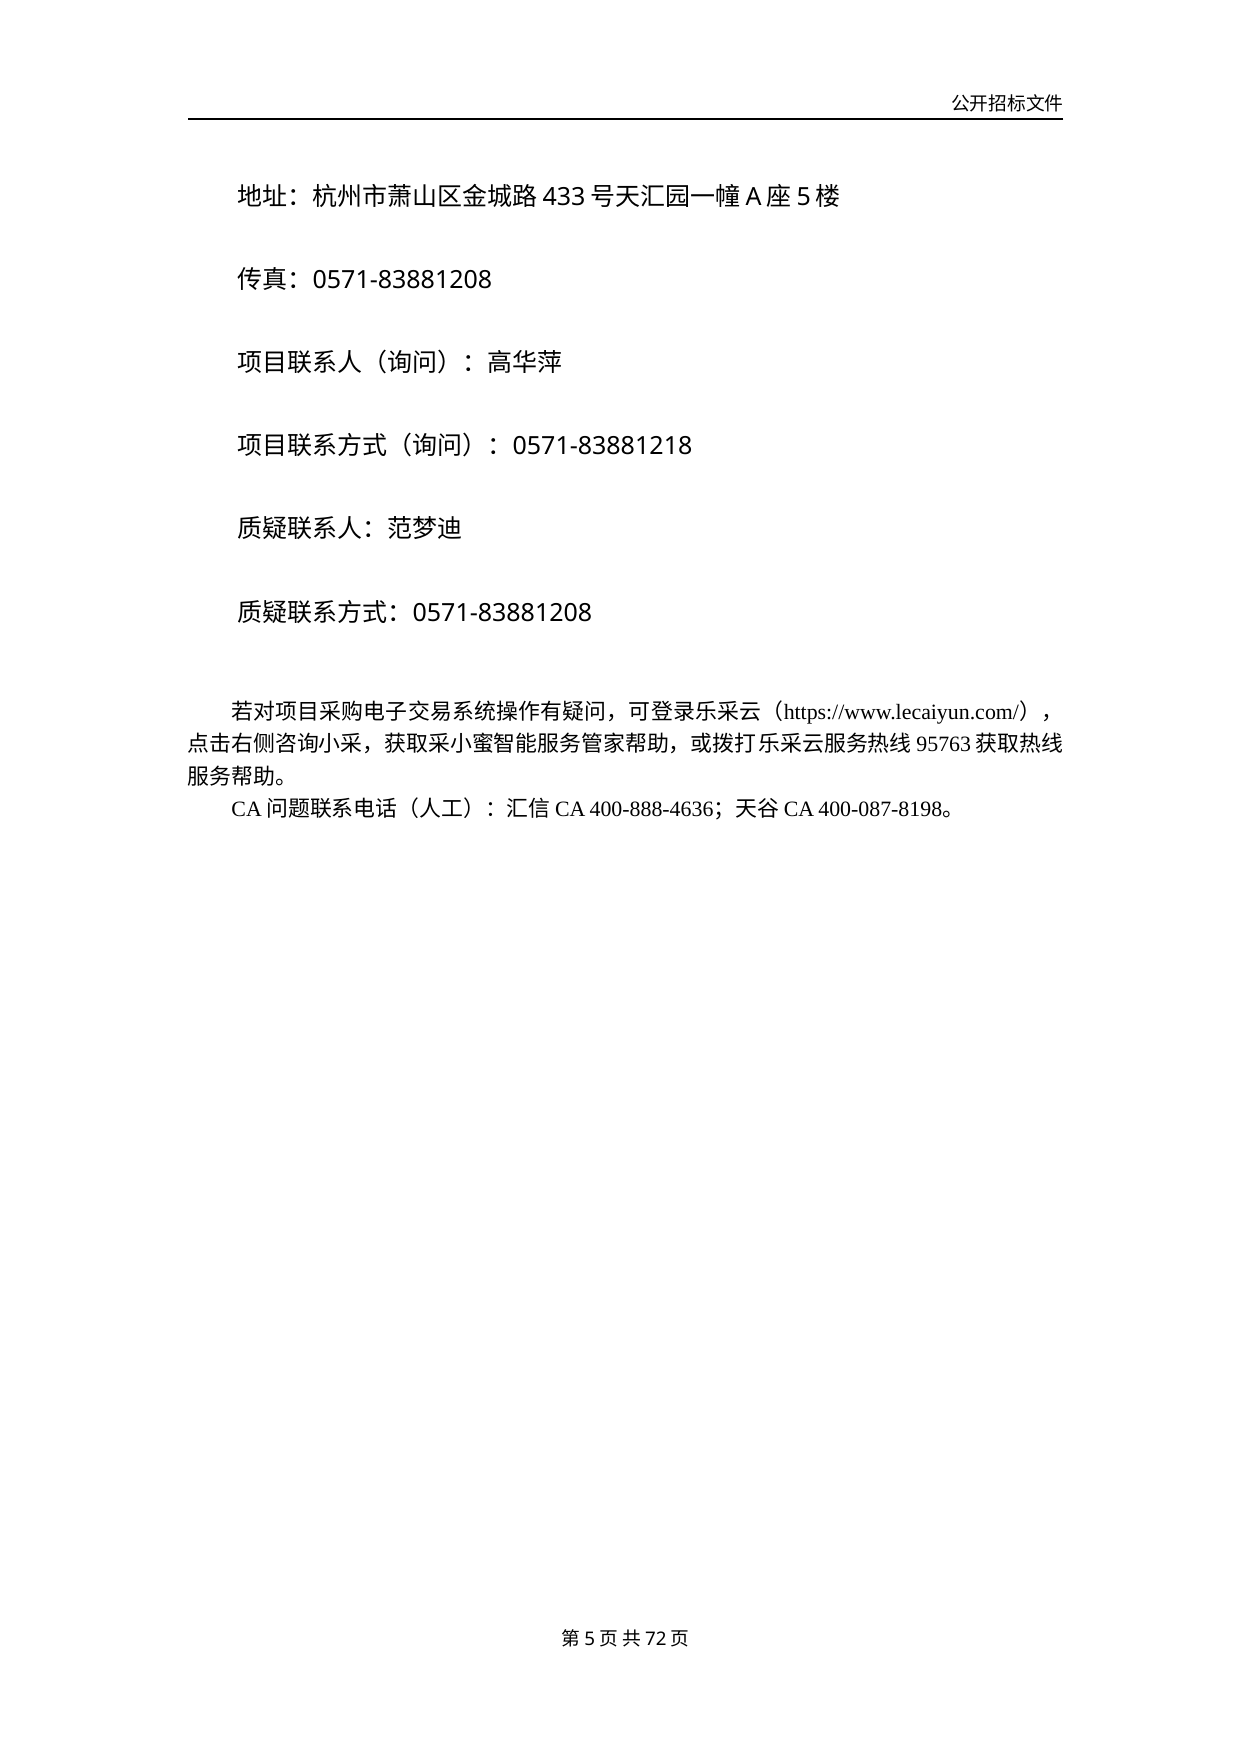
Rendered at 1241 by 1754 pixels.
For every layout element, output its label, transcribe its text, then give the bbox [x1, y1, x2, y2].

text 项目联系人（询问）：高华萍 [187, 328, 1063, 393]
text 若对项目采购电子交易系统操作有疑问，可登录乐采云（https://www.lecaiyun.com/），点击右侧咨询小采，获取采小蜜智能服务管家帮助，或拨打乐采云服务热线95763获取热线服务帮助。 [187, 693, 1063, 791]
text 质疑联系方式：0571-83881208 [187, 578, 1063, 643]
text 质疑联系人：范梦迪 [187, 494, 1063, 559]
text 项目联系方式（询问）：0571-83881218 [187, 411, 1063, 476]
text 传真：0571-83881208 [187, 245, 1063, 310]
text 地址：杭州市萧山区金城路433号天汇园一幢A座5楼 [187, 162, 1063, 227]
text CA问题联系电话（人工）：汇信CA 400-888-4636；天谷CA 400-087-8198。 [187, 791, 1063, 823]
